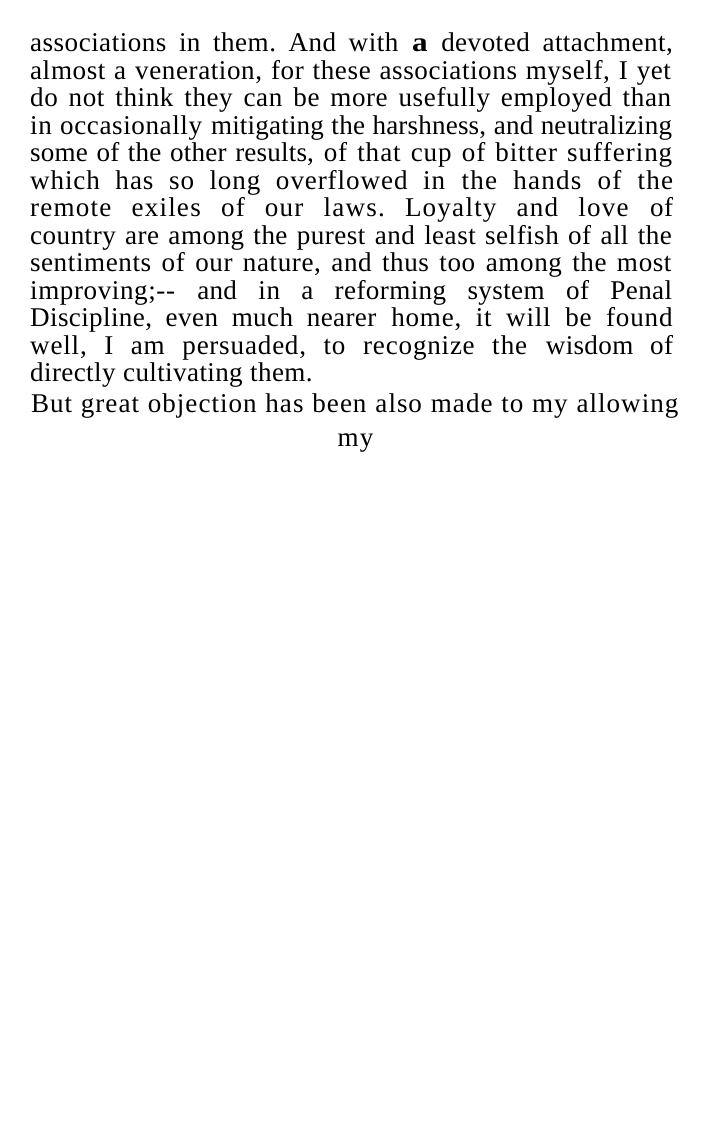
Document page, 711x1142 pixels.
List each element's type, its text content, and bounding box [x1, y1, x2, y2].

text But great objection has been also made to my allowing my [30, 387, 681, 453]
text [30, 30, 673, 387]
